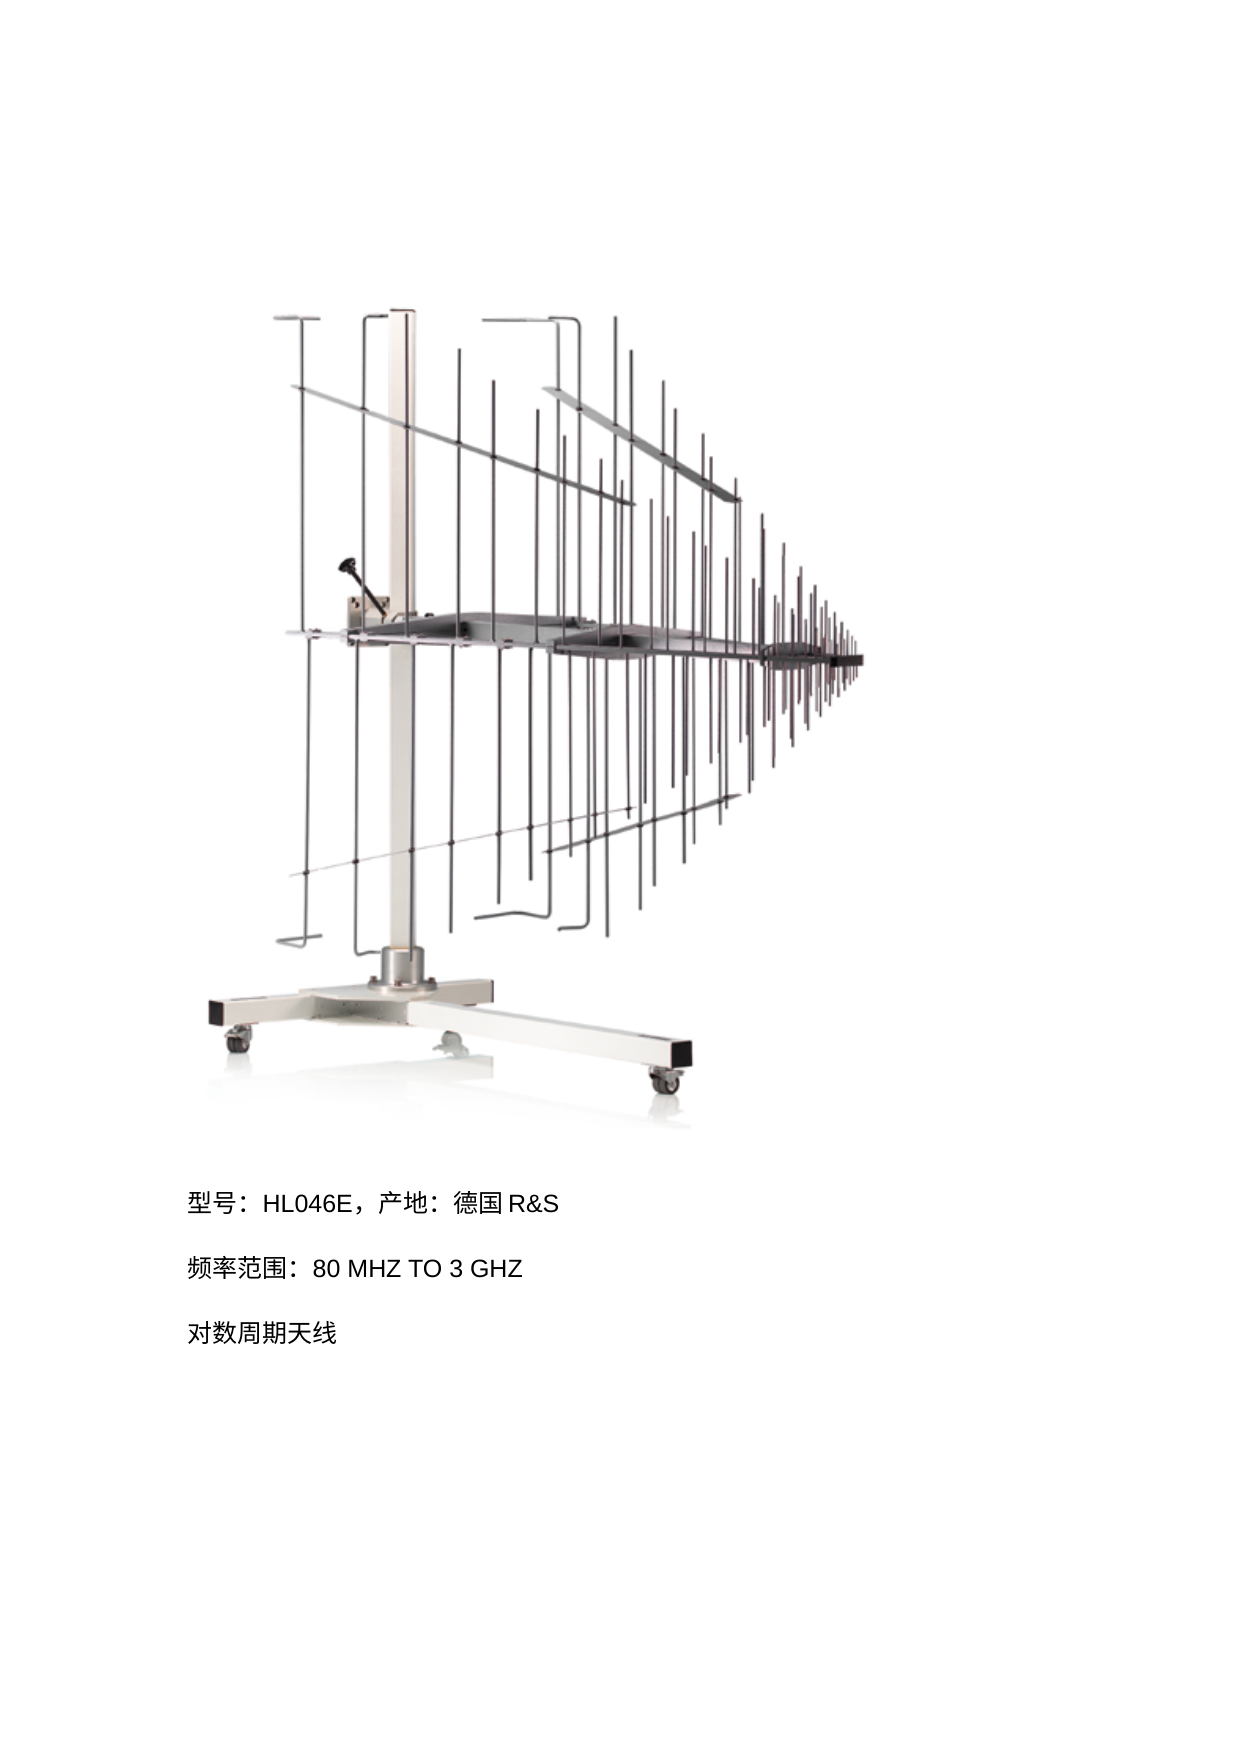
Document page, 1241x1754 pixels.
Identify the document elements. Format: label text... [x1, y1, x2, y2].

text 对数周期天线 [187, 1299, 1053, 1364]
text 频率范围：80 MHZ TO 3 GHZ [187, 1234, 1053, 1299]
text 型号：HL046E，产地：德国R&S [187, 1169, 1053, 1234]
